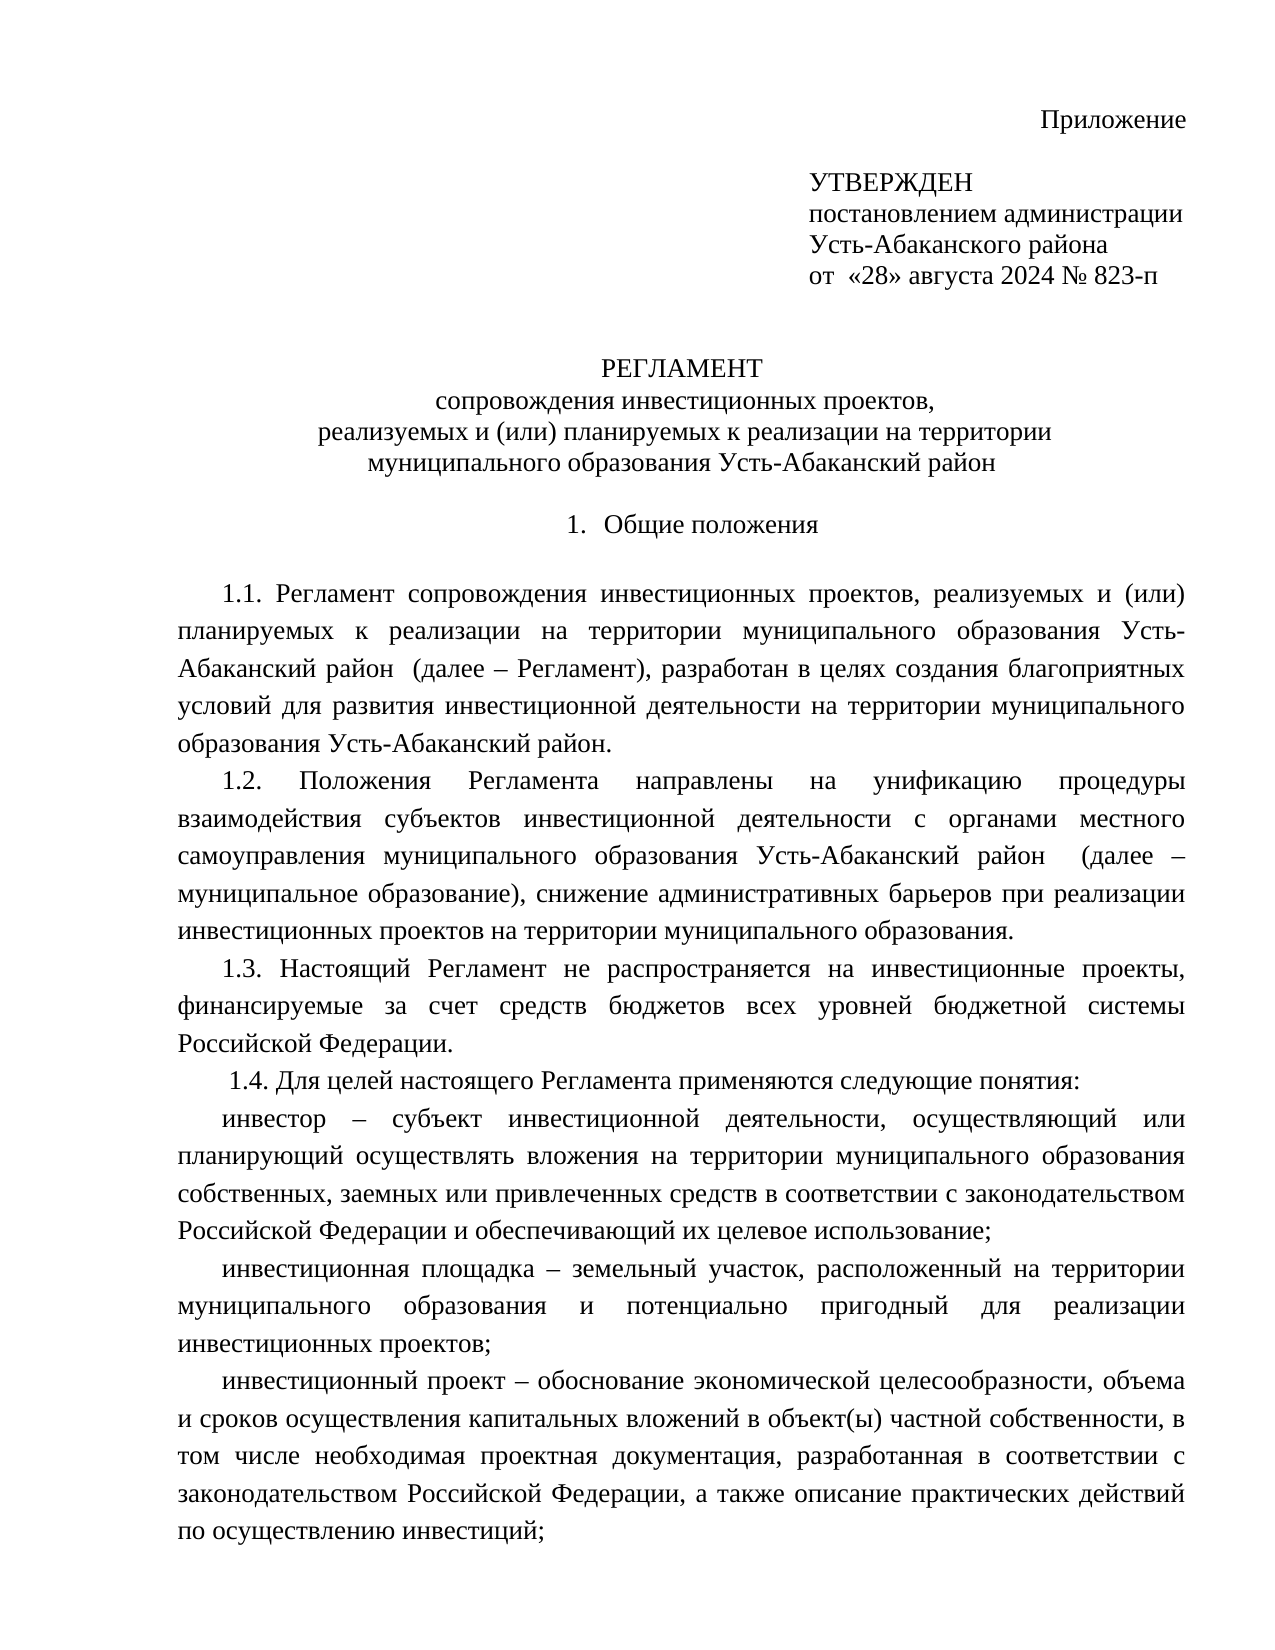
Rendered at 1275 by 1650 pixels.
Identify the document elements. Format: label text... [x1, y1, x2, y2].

text 1.4. Для целей настоящего Регламента применяются следующие понятия: [177, 1058, 1186, 1096]
title реализуемых и (или) планируемых к реализации на территории [177, 415, 1186, 446]
text 1.2. Положения Регламента направлены на унификацию процедуры взаимодействия субъектов инвестиционной деятельности с органами местного самоуправления муниципального образования Усть-Абаканский район (далее – муниципальное образование), снижение административных барьеров при реализации инвестиционных проектов на территории муниципального образования. [177, 758, 1186, 946]
text инвестор – субъект инвестиционной деятельности, осуществляющий или планирующий осуществлять вложения на территории муниципального образования собственных, заемных или привлеченных средств в соответствии с законодательством Российской Федерации и обеспечивающий их целевое использование; [177, 1096, 1186, 1246]
list Общие положения [566, 508, 1186, 539]
table_header УТВЕРЖДЕН постановлением администрации Усть-Абаканского района от «28» августа 2024 № 823-п [798, 166, 1198, 321]
text Приложение [177, 103, 1186, 134]
text инвестиционная площадка – земельный участок, расположенный на территории муниципального образования и потенциально пригодный для реализации инвестиционных проектов; [177, 1246, 1186, 1358]
text 1.3. Настоящий Регламент не распространяется на инвестиционные проекты, финансируемые за счет средств бюджетов всех уровней бюджетной системы Российской Федерации. [177, 946, 1186, 1058]
title сопровождения инвестиционных проектов, [177, 384, 1186, 415]
title РЕГЛАМЕНТ [177, 353, 1186, 384]
text 1.1. Регламент сопровождения инвестиционных проектов, реализуемых и (или) планируемых к реализации на территории муниципального образования Усть-Абаканский район (далее – Регламент), разработан в целях создания благоприятных условий для развития инвестиционной деятельности на территории муниципального образования Усть-Абаканский район. [177, 571, 1186, 758]
text инвестиционный проект – обоснование экономической целесообразности, объема и сроков осуществления капитальных вложений в объект(ы) частной собственности, в том числе необходимая проектная документация, разработанная в соответствии с законодательством Российской Федерации, а также описание практических действий по осуществлению инвестиций; [177, 1358, 1186, 1546]
title муниципального образования Усть-Абаканский район [177, 446, 1186, 477]
